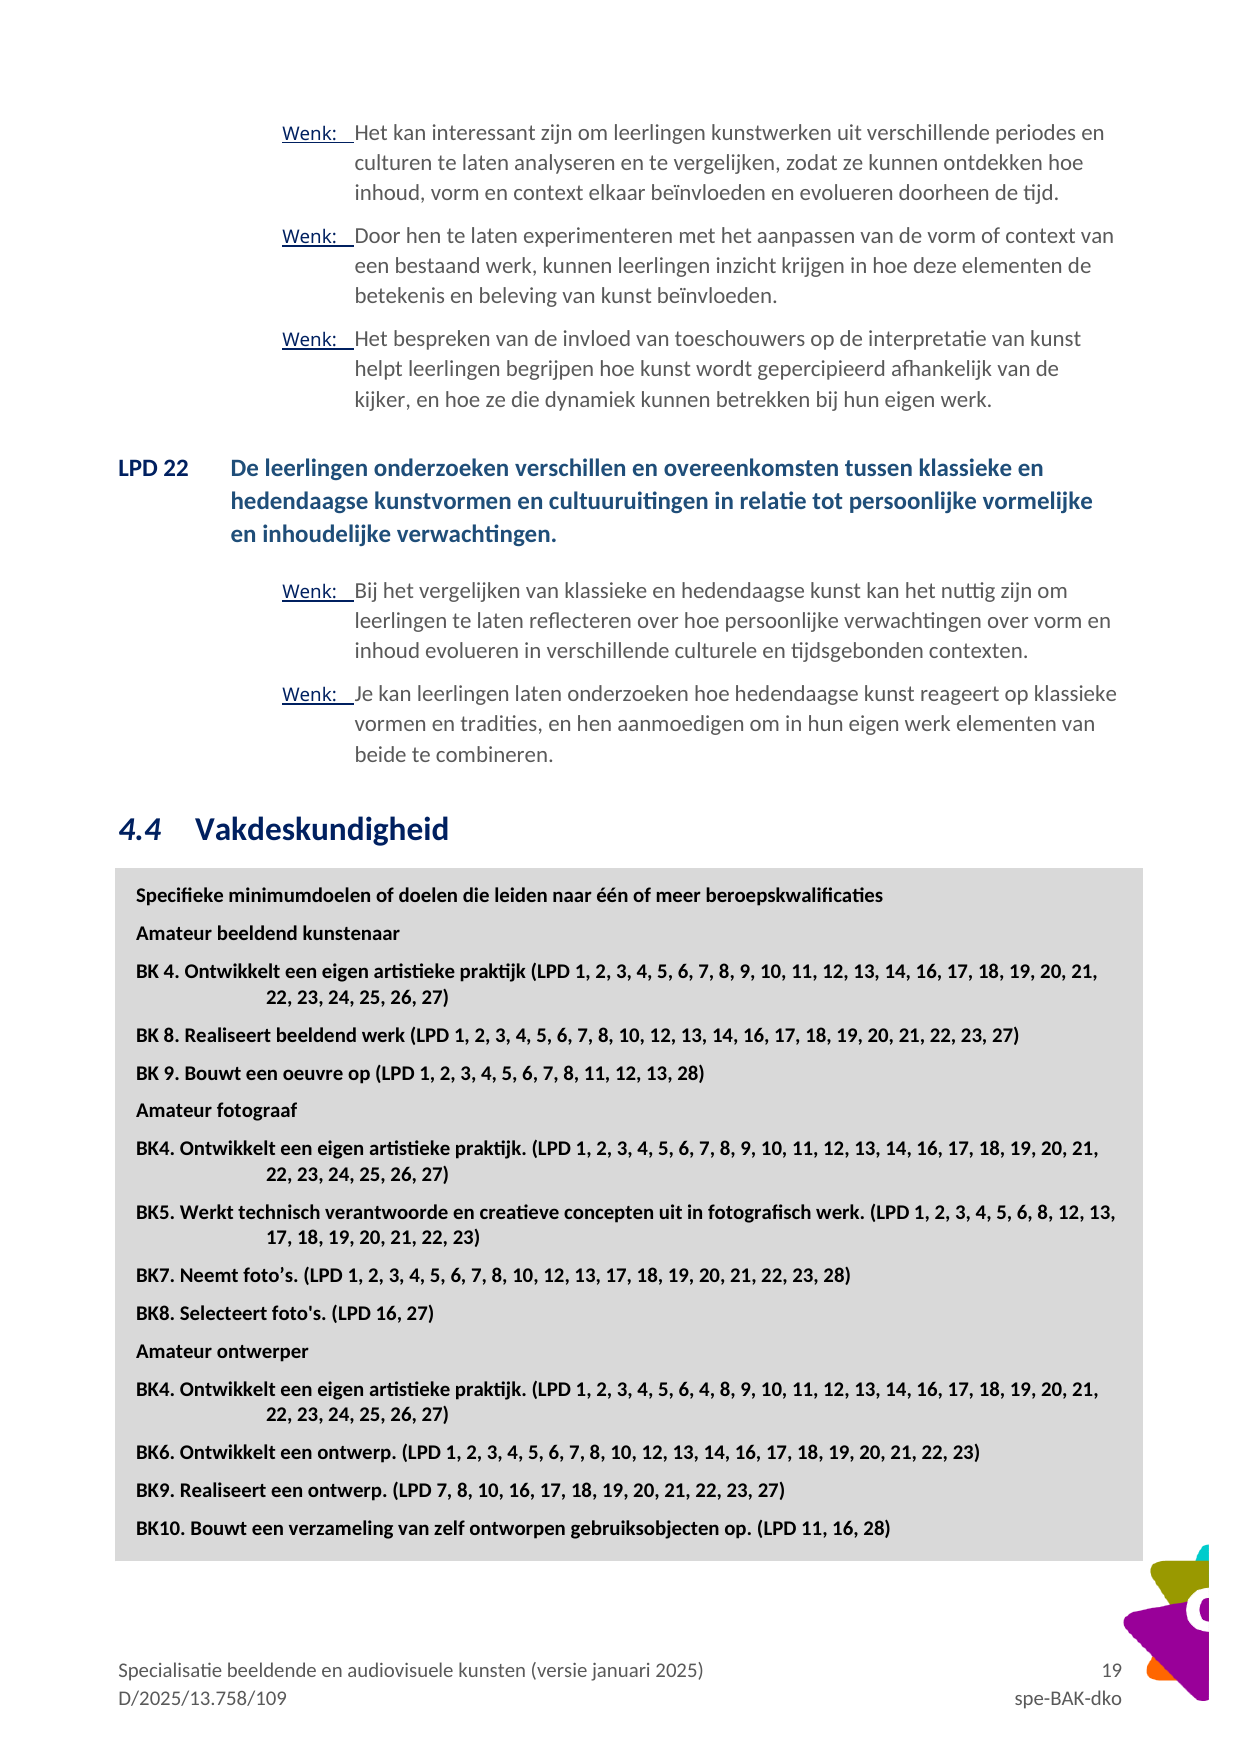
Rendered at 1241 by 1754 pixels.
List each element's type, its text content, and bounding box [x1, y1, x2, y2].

text BK4. Ontwikkelt een eigen artistieke praktijk. (LPD 1, 2, 3, 4, 5, 6, 4, 8, 9, 10, 11, 12, 13, 14, 16, 17, 18, 19, 20, 21, 22, 23, 24, 25, 26, 27) [128, 1361, 1130, 1425]
text Bij het vergelijken van klassieke en hedendaagse kunst kan het nuttig zijn om leerlingen te laten reflecteren over hoe persoonlijke verwachtingen over vorm en inhoud evolueren in verschillende culturele en tijdsgebonden contexten. [337, 576, 1122, 665]
text BK 8. Realiseert beeldend werk (LPD 1, 2, 3, 4, 5, 6, 7, 8, 10, 12, 13, 14, 16, 17, 18, 19, 20, 21, 22, 23, 27) [128, 1007, 1130, 1045]
text BK 9. Bouwt een oeuvre op (LPD 1, 2, 3, 4, 5, 6, 7, 8, 11, 12, 13, 28) [128, 1045, 1130, 1083]
text BK 4. Ontwikkelt een eigen artistieke praktijk (LPD 1, 2, 3, 4, 5, 6, 7, 8, 9, 10, 11, 12, 13, 14, 16, 17, 18, 19, 20, 21, 22, 23, 24, 25, 26, 27) [128, 944, 1130, 1007]
subtitle Vakdeskundigheid [118, 807, 1122, 848]
text De leerlingen onderzoeken verschillen en overeenkomsten tussen klassieke en hedendaagse kunstvormen en cultuuruitingen in relatie tot persoonlijke vormelijke en inhoudelijke verwachtingen. [118, 452, 1122, 549]
text Amateur fotograaf [128, 1083, 1130, 1121]
text BK6. Ontwikkelt een ontwerp. (LPD 1, 2, 3, 4, 5, 6, 7, 8, 10, 12, 13, 14, 16, 17, 18, 19, 20, 21, 22, 23) [128, 1425, 1130, 1463]
text BK8. Selecteert foto's. (LPD 16, 27) [128, 1286, 1130, 1323]
text Je kan leerlingen laten onderzoeken hoe hedendaagse kunst reageert op klassieke vormen en tradities, en hen aanmoedigen om in hun eigen werk elementen van beide te combineren. [337, 679, 1122, 768]
text Amateur beeldend kunstenaar [128, 906, 1130, 944]
text BK10. Bouwt een verzameling van zelf ontworpen gebruiksobjecten op. (LPD 11, 16, 28) [128, 1501, 1130, 1549]
text BK4. Ontwikkelt een eigen artistieke praktijk. (LPD 1, 2, 3, 4, 5, 6, 7, 8, 9, 10, 11, 12, 13, 14, 16, 17, 18, 19, 20, 21, 22, 23, 24, 25, 26, 27) [128, 1121, 1130, 1184]
text Door hen te laten experimenteren met het aanpassen van de vorm of context van een bestaand werk, kunnen leerlingen inzicht krijgen in hoe deze elementen de betekenis en beleving van kunst beïnvloeden. [337, 221, 1122, 310]
text BK9. Realiseert een ontwerp. (LPD 7, 8, 10, 16, 17, 18, 19, 20, 21, 22, 23, 27) [128, 1463, 1130, 1501]
text BK7. Neemt foto’s. (LPD 1, 2, 3, 4, 5, 6, 7, 8, 10, 12, 13, 17, 18, 19, 20, 21, 22, 23, 28) [128, 1248, 1130, 1286]
text Amateur ontwerper [128, 1323, 1130, 1361]
text Specifieke minimumdoelen of doelen die leiden naar één of meer beroepskwalificaties [128, 881, 1130, 906]
picture [1122, 1539, 1211, 1705]
text Het bespreken van de invloed van toeschouwers op de interpretatie van kunst helpt leerlingen begrijpen hoe kunst wordt gepercipieerd afhankelijk van de kijker, en hoe ze die dynamiek kunnen betrekken bij hun eigen werk. [337, 324, 1122, 413]
text Het kan interessant zijn om leerlingen kunstwerken uit verschillende periodes en culturen te laten analyseren en te vergelijken, zodat ze kunnen ontdekken hoe inhoud, vorm en context elkaar beïnvloeden en evolueren doorheen de tijd. [337, 118, 1122, 207]
text BK5. Werkt technisch verantwoorde en creatieve concepten uit in fotografisch werk. (LPD 1, 2, 3, 4, 5, 6, 8, 12, 13, 17, 18, 19, 20, 21, 22, 23) [128, 1184, 1130, 1248]
